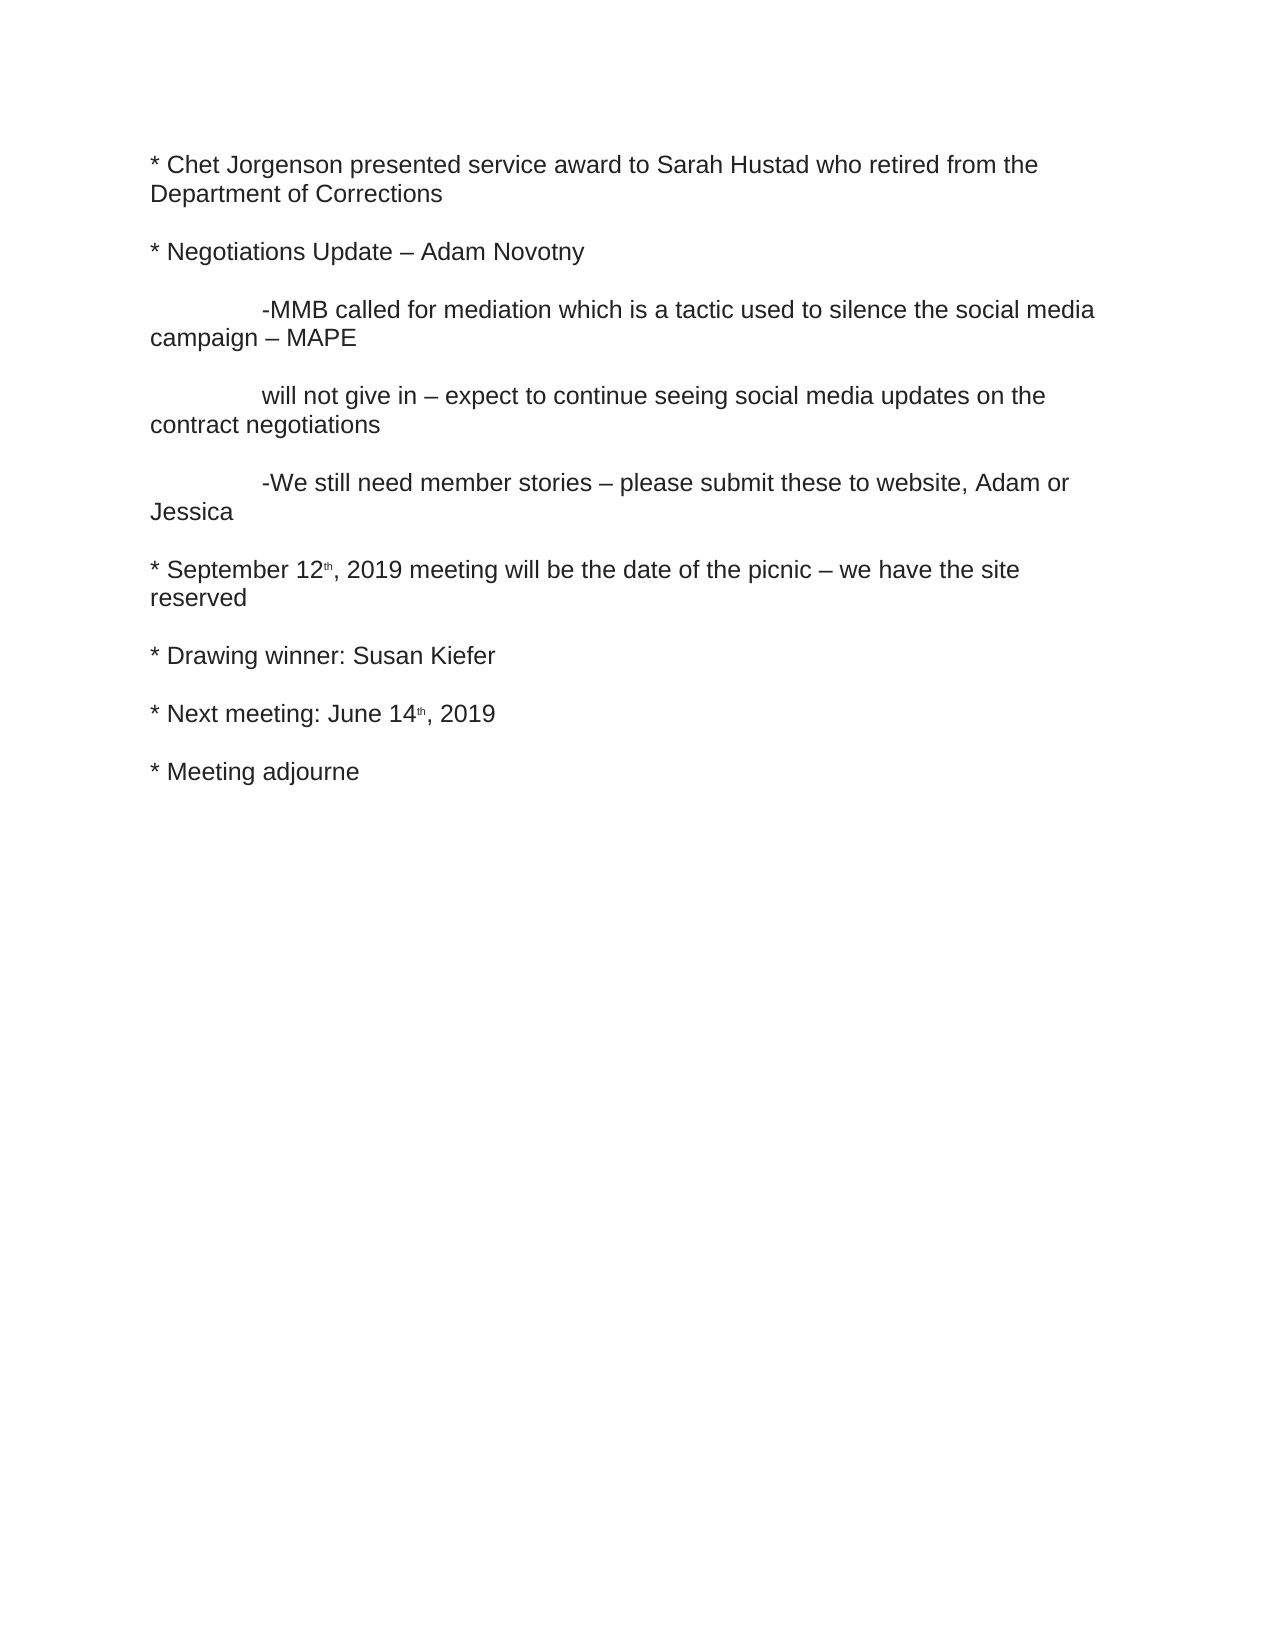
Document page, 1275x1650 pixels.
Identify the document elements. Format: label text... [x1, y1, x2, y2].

text * Negotiations Update – Adam Novotny [150, 237, 1125, 265]
text -We still need member stories – please submit these to website, Adam or Jessica [150, 468, 1125, 525]
text * Chet Jorgenson presented service award to Sarah Hustad who retired from the Department of Corrections [150, 150, 1125, 207]
text * Drawing winner: Susan Kiefer [150, 641, 1125, 670]
text * Meeting adjourne [150, 757, 1125, 786]
text * Next meeting: June 14th, 2019 [150, 699, 1125, 728]
text * September 12th, 2019 meeting will be the date of the picnic – we have the site reserved [150, 554, 1125, 612]
text will not give in – expect to continue seeing social media updates on the contract negotiations [150, 381, 1125, 439]
text -MMB called for mediation which is a tactic used to silence the social media campaign – MAPE [150, 294, 1125, 352]
